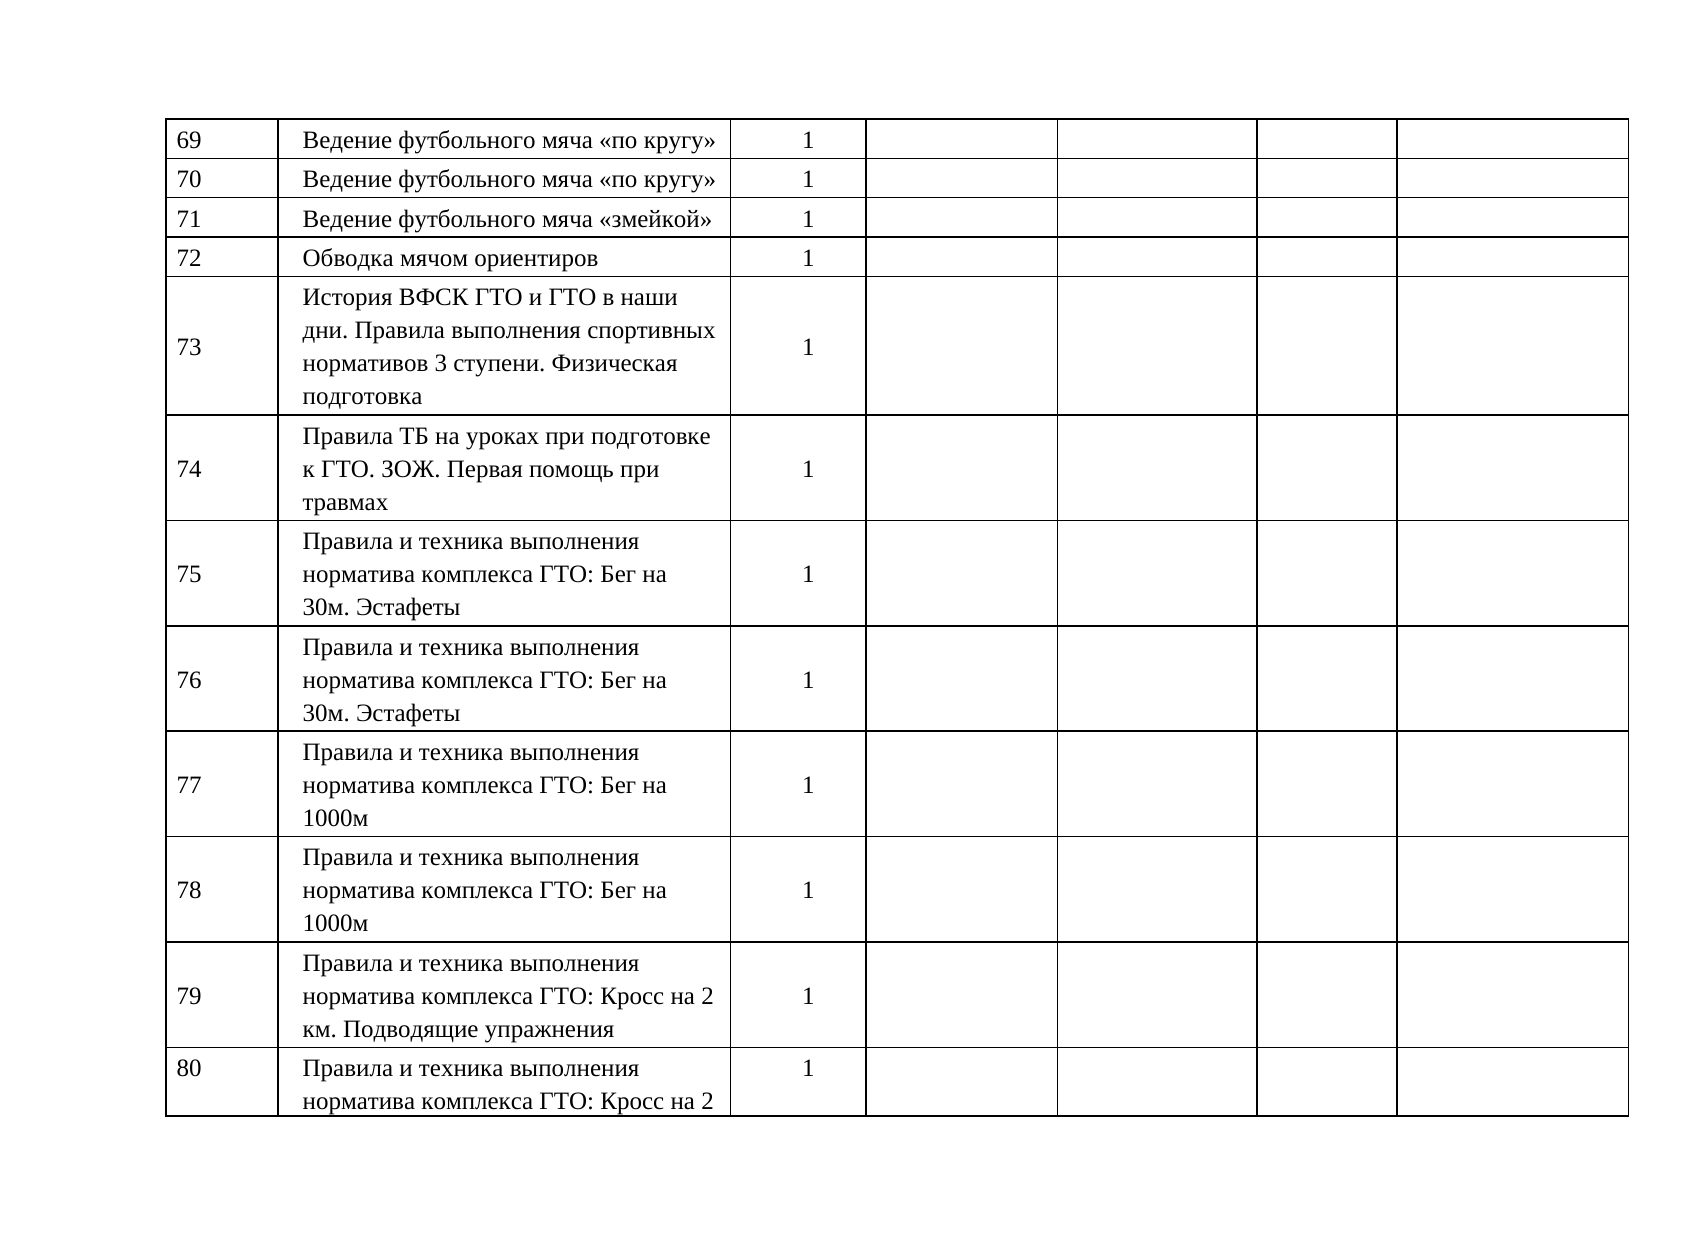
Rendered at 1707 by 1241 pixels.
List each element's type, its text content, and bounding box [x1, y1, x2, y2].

table_cell [1398, 120, 1628, 157]
table_cell [1258, 277, 1396, 414]
table_cell [867, 238, 1057, 276]
table_cell 1 [731, 416, 865, 519]
table_cell 77 [167, 732, 277, 836]
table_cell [279, 1048, 730, 1115]
table_cell 1 [731, 732, 865, 836]
table_cell [1398, 277, 1628, 414]
table_cell [1398, 238, 1628, 276]
table_cell 1 [731, 277, 865, 414]
table_cell [867, 416, 1057, 519]
table_cell Правила и техника выполнения норматива комплекса ГТО: Бег на 30м. Эстафеты [279, 627, 730, 730]
table_cell [1058, 120, 1256, 157]
table_cell 72 [167, 238, 277, 276]
table_cell [1258, 943, 1396, 1047]
table_cell 1 [731, 120, 865, 157]
table_cell Правила и техника выполнения норматива комплекса ГТО: Бег на 1000м [279, 732, 730, 836]
table_cell Правила и техника выполнения норматива комплекса ГТО: Бег на 30м. Эстафеты [279, 521, 730, 625]
table_cell [1258, 837, 1396, 941]
table_cell 76 [167, 627, 277, 730]
table_cell История ВФСК ГТО и ГТО в наши дни. Правила выполнения спортивных нормативов 3 ступени. Физическая подготовка [279, 277, 730, 414]
table_cell Правила ТБ на уроках при подготовке к ГТО. ЗОЖ. Первая помощь при травмах [279, 416, 730, 519]
table_cell 69 [167, 120, 277, 157]
table_cell 78 [167, 837, 277, 941]
table_cell 71 [167, 198, 277, 236]
table_cell [1398, 416, 1628, 519]
table_cell [1398, 627, 1628, 730]
table_cell [1258, 521, 1396, 625]
table_cell [1258, 198, 1396, 236]
table_cell [1058, 943, 1256, 1047]
table_cell 1 [731, 943, 865, 1047]
table_cell [867, 627, 1057, 730]
table_cell 1 [731, 521, 865, 625]
table_cell [1058, 416, 1256, 519]
table_cell 70 [167, 159, 277, 197]
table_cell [279, 943, 730, 1047]
table_cell 79 [167, 943, 277, 1047]
table_cell [1058, 277, 1256, 414]
table_cell 1 [731, 837, 865, 941]
table_cell [1398, 837, 1628, 941]
table_cell Обводка мячом ориентиров [279, 238, 730, 276]
table_cell [1058, 238, 1256, 276]
table_cell [867, 732, 1057, 836]
table_cell 73 [167, 277, 277, 414]
table_cell [1258, 159, 1396, 197]
table_cell 1 [731, 238, 865, 276]
table_cell Ведение футбольного мяча «змейкой» [279, 198, 730, 236]
table_cell 1 [731, 1048, 865, 1115]
table_cell [1398, 159, 1628, 197]
table_cell [867, 277, 1057, 414]
table_cell [867, 1048, 1057, 1115]
table_cell [1258, 732, 1396, 836]
table_cell [867, 837, 1057, 941]
table_cell [1398, 943, 1628, 1047]
table_cell [1058, 1048, 1256, 1115]
table_cell 74 [167, 416, 277, 519]
table_cell Правила и техника выполнения норматива комплекса ГТО: Бег на 1000м [279, 837, 730, 941]
table_cell [1258, 120, 1396, 157]
table_cell [1398, 198, 1628, 236]
table_cell [867, 521, 1057, 625]
table_cell [1258, 1048, 1396, 1115]
table_cell 1 [731, 627, 865, 730]
table_cell [1398, 1048, 1628, 1115]
table_cell [1058, 521, 1256, 625]
table_cell Ведение футбольного мяча «по кругу» [279, 159, 730, 197]
table_cell 75 [167, 521, 277, 625]
table_cell [867, 159, 1057, 197]
table_cell [1058, 732, 1256, 836]
table_cell [1258, 627, 1396, 730]
table_cell [867, 120, 1057, 157]
table_cell [1258, 416, 1396, 519]
table_cell [867, 198, 1057, 236]
table_cell [1058, 837, 1256, 941]
table_cell [1058, 198, 1256, 236]
table_cell [1258, 238, 1396, 276]
table_cell [1058, 627, 1256, 730]
table_cell [1058, 159, 1256, 197]
table_cell [867, 943, 1057, 1047]
table_cell [1398, 732, 1628, 836]
table_cell 80 [167, 1048, 277, 1115]
table_cell 1 [731, 159, 865, 197]
table_cell Ведение футбольного мяча «по кругу» [279, 120, 730, 157]
table_cell [1398, 521, 1628, 625]
table_cell 1 [731, 198, 865, 236]
